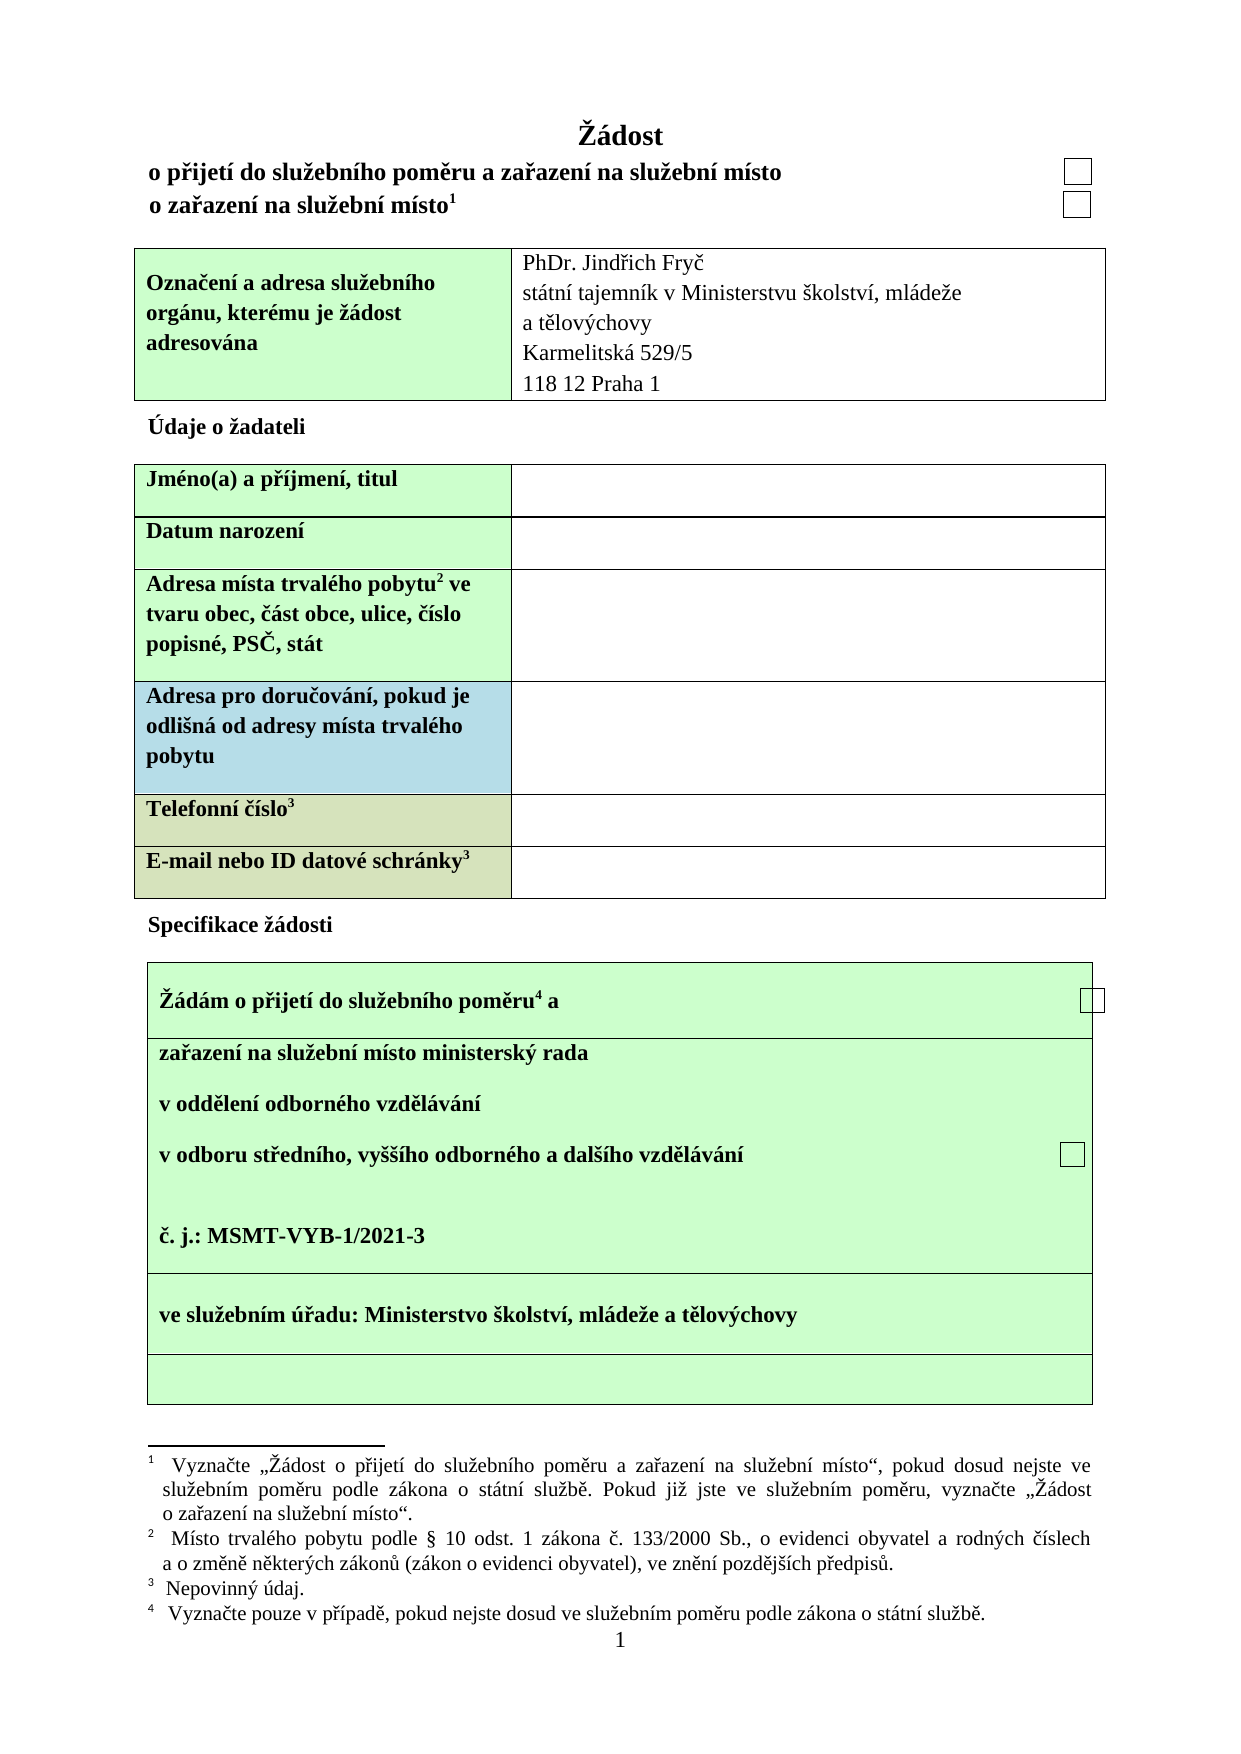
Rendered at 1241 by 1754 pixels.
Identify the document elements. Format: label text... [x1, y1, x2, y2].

table_cell [512, 847, 1105, 898]
text Žádost [148, 118, 1092, 152]
table_header Označení a adresa služebního orgánu, kterému je žádost adresována [135, 249, 511, 400]
table_header Jméno(a) a příjmení, titul [135, 465, 511, 516]
text Specifikace žádosti [148, 911, 1092, 938]
table_header PhDr. Jindřich Fryč státní tajemník v Ministerstvu školství, mládeže a tělovýchovy Karmelitská 529/5 118 12 Praha 1 [512, 249, 1105, 400]
table_cell [512, 570, 1105, 681]
table_header Žádám o přijetí do služebního poměru a [148, 963, 1092, 1038]
table_cell [512, 518, 1105, 568]
table_cell ve služebním úřadu: Ministerstvo školství, mládeže a tělovýchovy [148, 1274, 1092, 1353]
table_cell Adresa pro doručování, pokud je odlišná od adresy místa trvalého pobytu [135, 682, 511, 793]
table_cell E-mail nebo ID datové schránky3 [135, 847, 511, 898]
text o přijetí do služebního poměru a zařazení na služební místo o zařazení na služební místo [148, 157, 1092, 218]
table_cell [512, 682, 1105, 793]
table_cell zařazení na služební místo ministerský rada v oddělení odborného vzdělávání v odboru středního, vyššího odborného a dalšího vzdělávání č. j.: MSMT-VYB-1/2021-3 [148, 1039, 1092, 1273]
table_cell [148, 1355, 1092, 1404]
table_cell Telefonní číslo [135, 795, 511, 846]
table_cell Datum narození [135, 518, 511, 568]
table_cell [512, 795, 1105, 846]
text Údaje o žadateli [148, 413, 1092, 440]
table_header [512, 465, 1105, 516]
table_cell Adresa místa trvalého pobytu ve tvaru obec, část obce, ulice, číslo popisné, PSČ, stát [135, 570, 511, 681]
